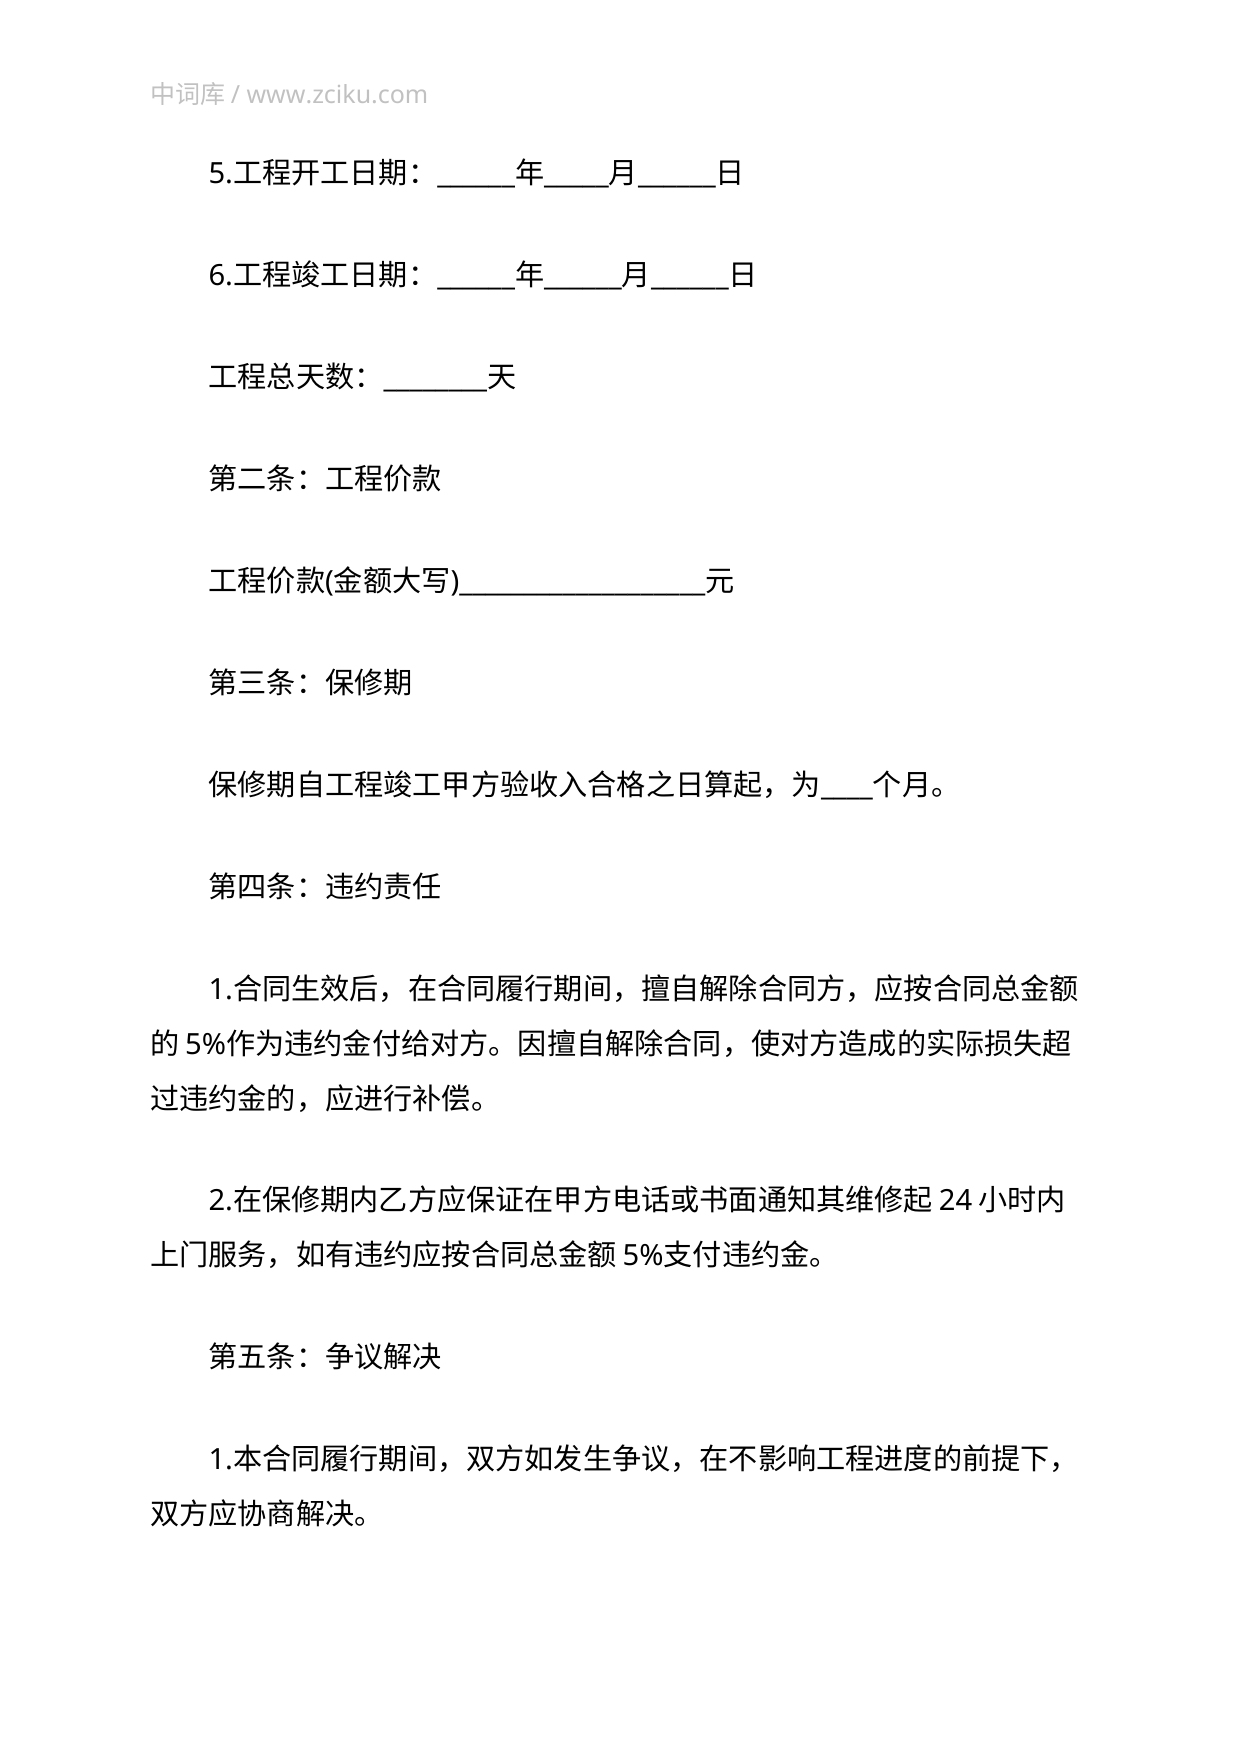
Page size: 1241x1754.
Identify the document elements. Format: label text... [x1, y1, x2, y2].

text 第二条：工程价款 [150, 456, 1090, 498]
text 1.本合同履行期间，双方如发生争议，在不影响工程进度的前提下，双方应协商解决。 [150, 1436, 1090, 1533]
text 保修期自工程竣工甲方验收入合格之日算起，为____个月。 [150, 761, 1090, 804]
text 5.工程开工日期：______年_____月______日 [150, 150, 1090, 192]
text 第三条：保修期 [150, 660, 1090, 702]
text 2.在保修期内乙方应保证在甲方电话或书面通知其维修起24小时内上门服务，如有违约应按合同总金额5%支付违约金。 [150, 1177, 1090, 1274]
text 第五条：争议解决 [150, 1334, 1090, 1376]
text 工程总天数：________天 [150, 354, 1090, 396]
text 工程价款(金额大写)___________________元 [150, 558, 1090, 600]
text 6.工程竣工日期：______年______月______日 [150, 252, 1090, 294]
text 第四条：违约责任 [150, 863, 1090, 906]
text 1.合同生效后，在合同履行期间，擅自解除合同方，应按合同总金额的5%作为违约金付给对方。因擅自解除合同，使对方造成的实际损失超过违约金的，应进行补偿。 [150, 965, 1090, 1117]
